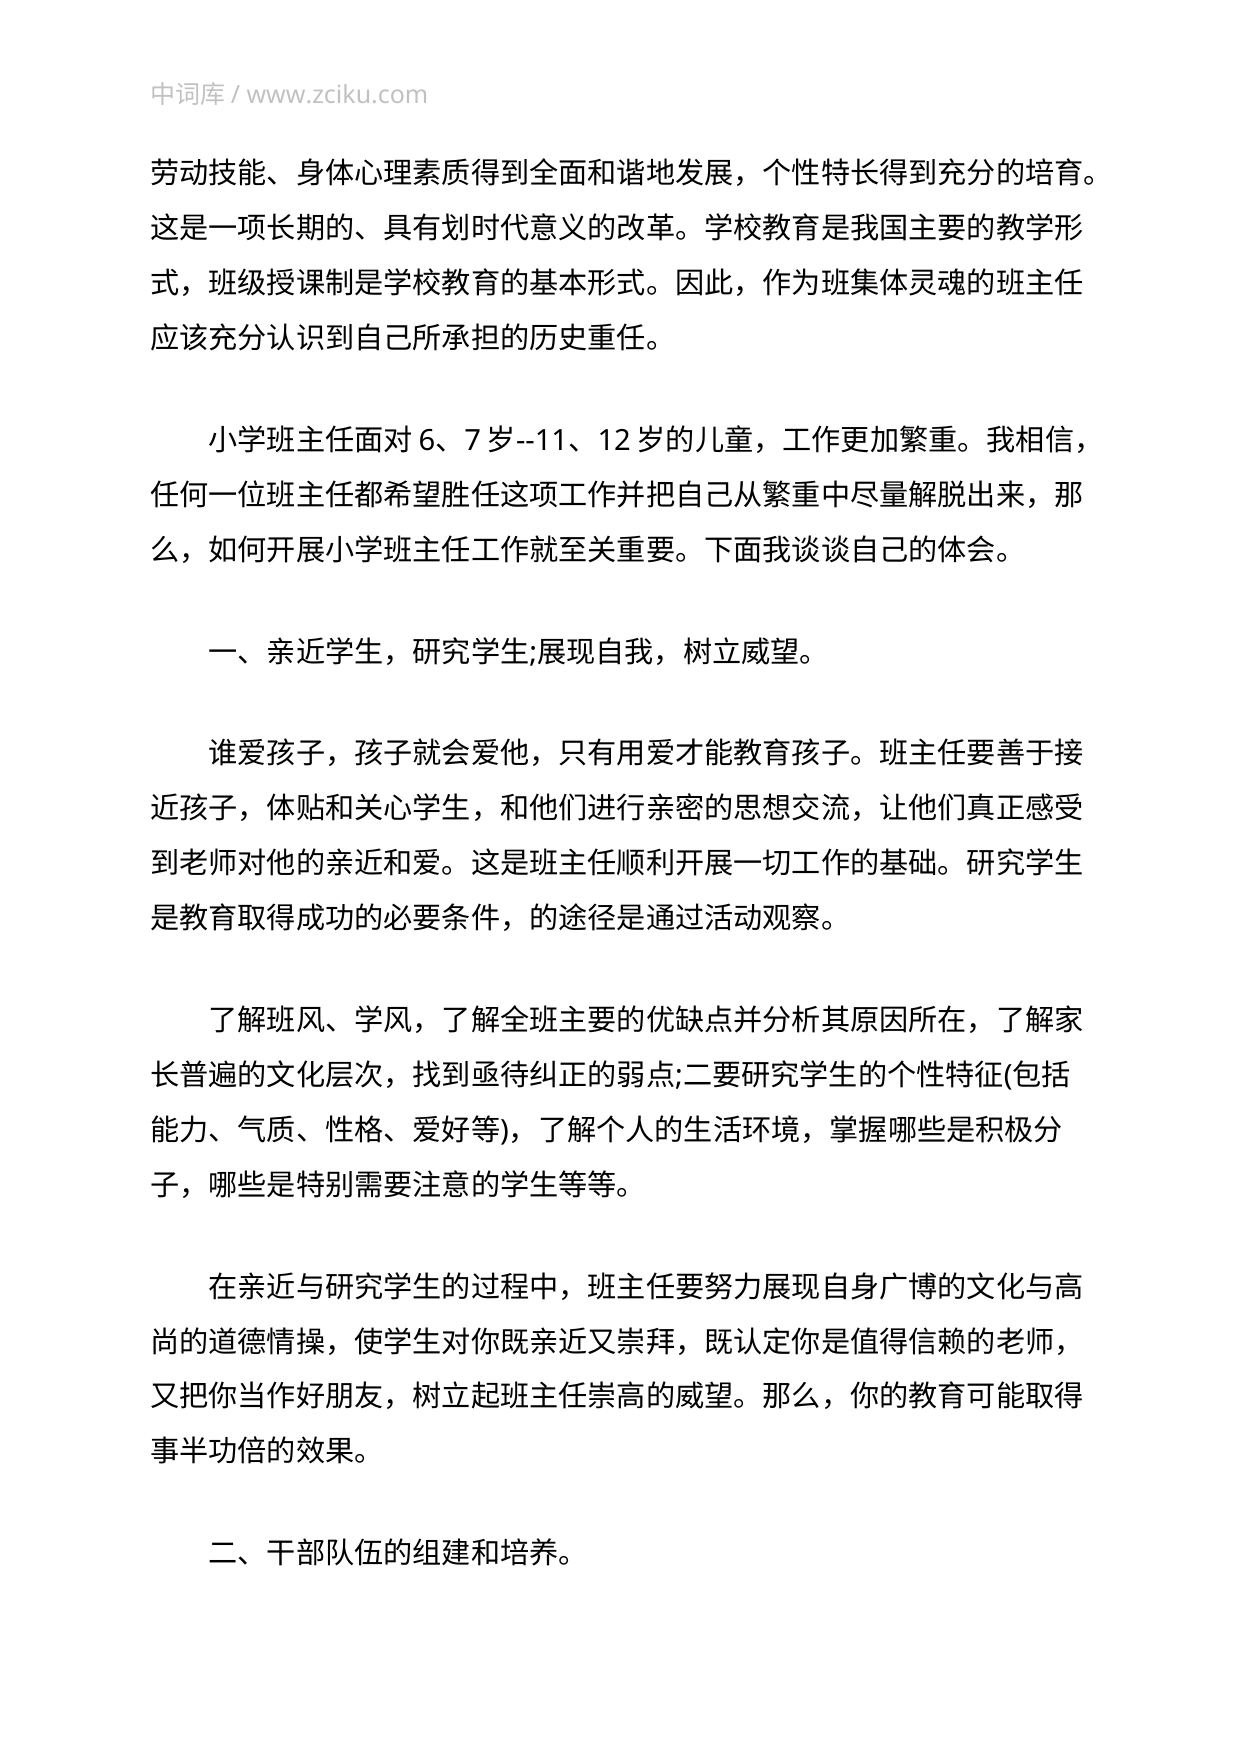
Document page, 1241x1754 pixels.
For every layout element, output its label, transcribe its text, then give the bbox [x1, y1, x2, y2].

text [150, 150, 1090, 357]
text 在亲近与研究学生的过程中，班主任要努力展现自身广博的文化与高尚的道德情操，使学生对你既亲近又崇拜，既认定你是值得信赖的老师，又把你当作好朋友，树立起班主任崇高的威望。那么，你的教育可能取得事半功倍的效果。 [150, 1263, 1090, 1470]
text 谁爱孩子，孩子就会爱他，只有用爱才能教育孩子。班主任要善于接近孩子，体贴和关心学生，和他们进行亲密的思想交流，让他们真正感受到老师对他的亲近和爱。这是班主任顺利开展一切工作的基础。研究学生是教育取得成功的必要条件，的途径是通过活动观察。 [150, 730, 1090, 937]
text 二、干部队伍的组建和培养。 [150, 1530, 1090, 1572]
text 了解班风、学风，了解全班主要的优缺点并分析其原因所在，了解家长普遍的文化层次，找到亟待纠正的弱点;二要研究学生的个性特征(包括能力、气质、性格、爱好等)，了解个人的生活环境，掌握哪些是积极分子，哪些是特别需要注意的学生等等。 [150, 997, 1090, 1204]
text 小学班主任面对6、7岁--11、12岁的儿童，工作更加繁重。我相信，任何一位班主任都希望胜任这项工作并把自己从繁重中尽量解脱出来，那么，如何开展小学班主任工作就至关重要。下面我谈谈自己的体会。 [150, 416, 1090, 569]
text 一、亲近学生，研究学生;展现自我，树立威望。 [150, 628, 1090, 671]
